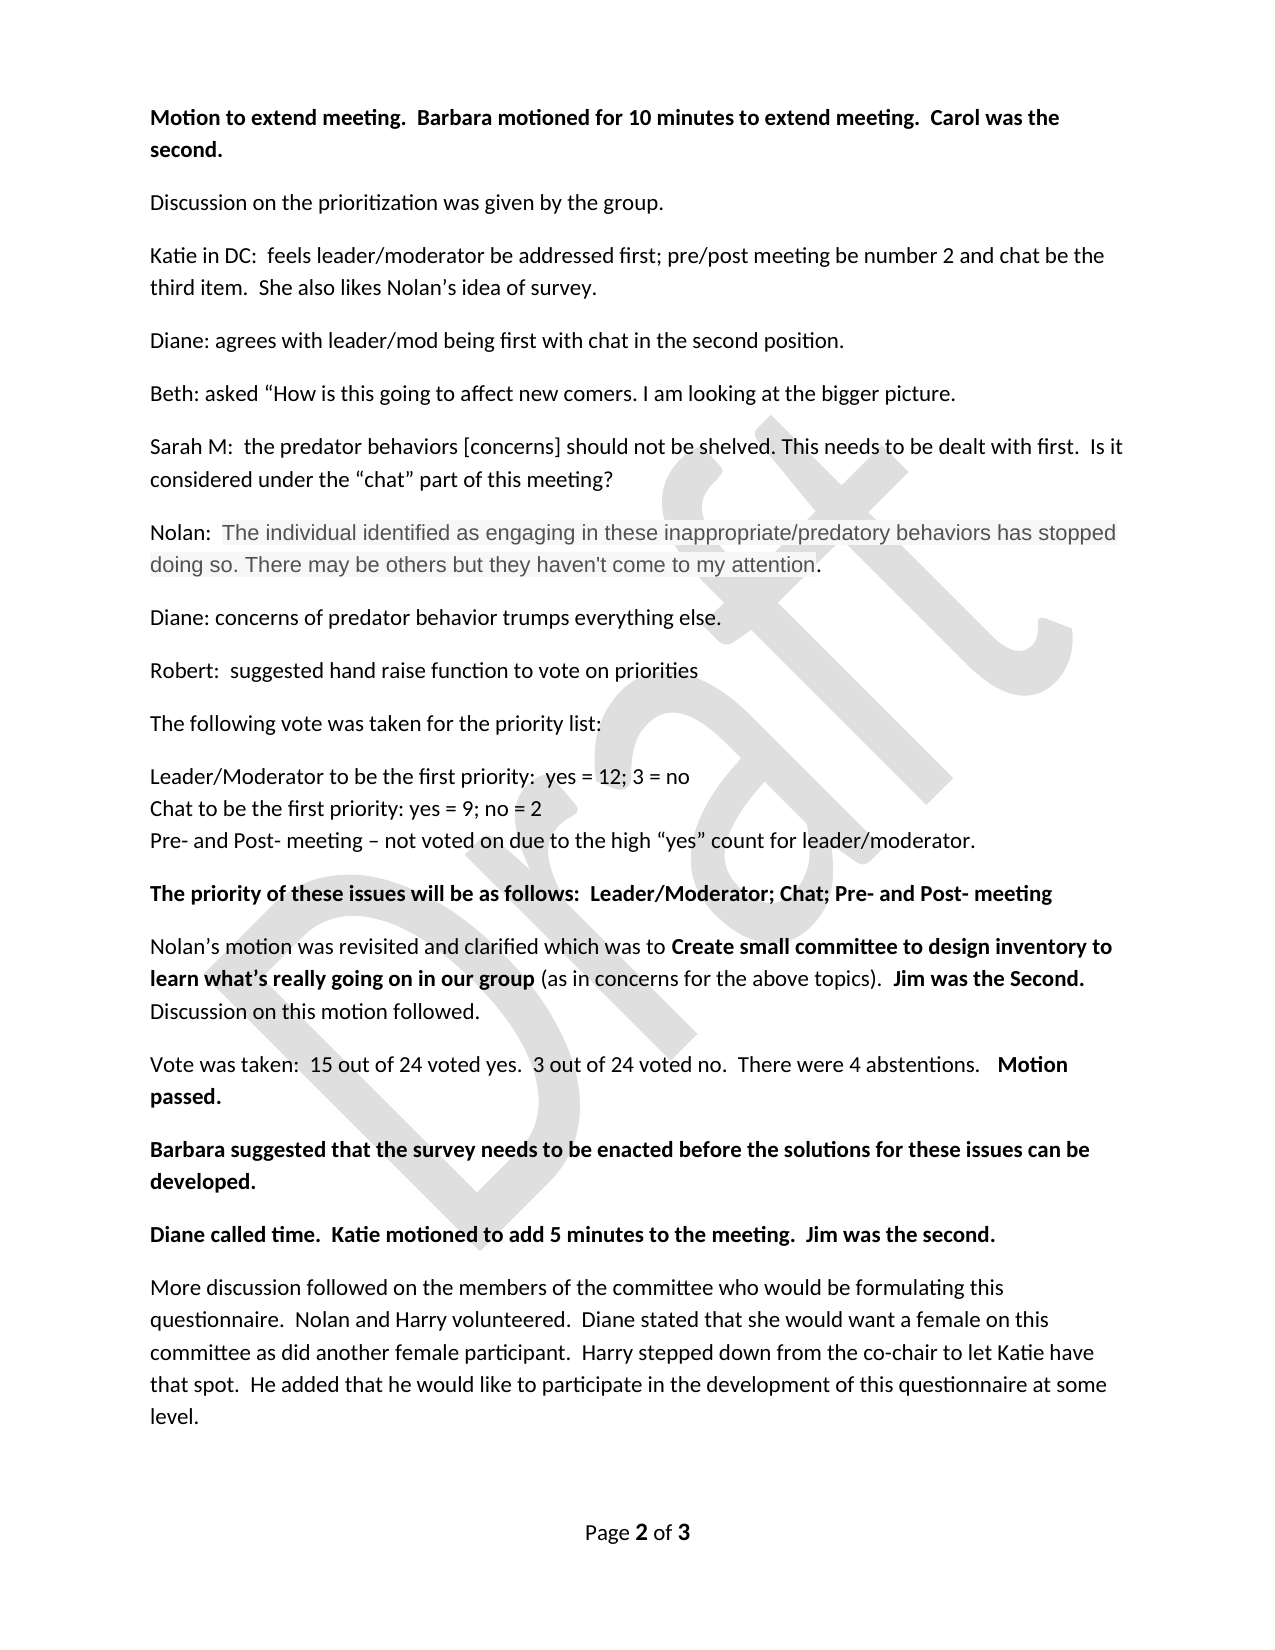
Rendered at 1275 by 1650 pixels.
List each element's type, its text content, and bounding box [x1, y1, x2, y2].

text Diane: concerns of predator behavior trumps everything else. [150, 603, 1125, 631]
text Nolan’s motion was revisited and clarified which was to Create small committee to design inventory to learn what’s really going on in our group (as in concerns for the above topics). Jim was the Second. Discussion on this motion followed. [150, 932, 1125, 1025]
text Katie in DC: feels leader/moderator be addressed first; pre/post meeting be number 2 and chat be the third item. She also likes Nolan’s idea of survey. [150, 241, 1125, 301]
text Sarah M: the predator behaviors [concerns] should not be shelved. This needs to be dealt with first. Is it considered under the “chat” part of this meeting? [150, 432, 1125, 493]
text The following vote was taken for the priority list: [150, 709, 1125, 737]
text More discussion followed on the members of the committee who would be formulating this questionnaire. Nolan and Harry volunteered. Diane stated that she would want a female on this committee as did another female participant. Harry stepped down from the co-chair to let Katie have that spot. He added that he would like to participate in the development of this questionnaire at some level. [150, 1273, 1125, 1430]
text Diane: agrees with leader/mod being first with chat in the second position. [150, 326, 1125, 354]
text Nolan: The individual identified as engaging in these inappropriate/predatory behaviors has stopped doing so. There may be others but they haven't come to my attention. [150, 518, 1125, 578]
text Pre- and Post- meeting – not voted on due to the high “yes” count for leader/moderator. [150, 826, 1125, 854]
text Motion to extend meeting. Barbara motioned for 10 minutes to extend meeting. Carol was the second. [150, 103, 1125, 163]
text Robert: suggested hand raise function to vote on priorities [150, 656, 1125, 684]
text Leader/Moderator to be the first priority: yes = 12; 3 = no [150, 762, 1125, 790]
text Chat to be the first priority: yes = 9; no = 2 [150, 794, 1125, 822]
text Diane called time. Katie motioned to add 5 minutes to the meeting. Jim was the second. [150, 1220, 1125, 1248]
text Barbara suggested that the survey needs to be enacted before the solutions for these issues can be developed. [150, 1135, 1125, 1195]
text Discussion on the prioritization was given by the group. [150, 188, 1125, 216]
text Vote was taken: 15 out of 24 voted yes. 3 out of 24 voted no. There were 4 abstentions. Motion passed. [150, 1050, 1125, 1110]
text The priority of these issues will be as follows: Leader/Moderator; Chat; Pre- and Post- meeting [150, 879, 1125, 907]
text Beth: asked “How is this going to affect new comers. I am looking at the bigger picture. [150, 379, 1125, 407]
